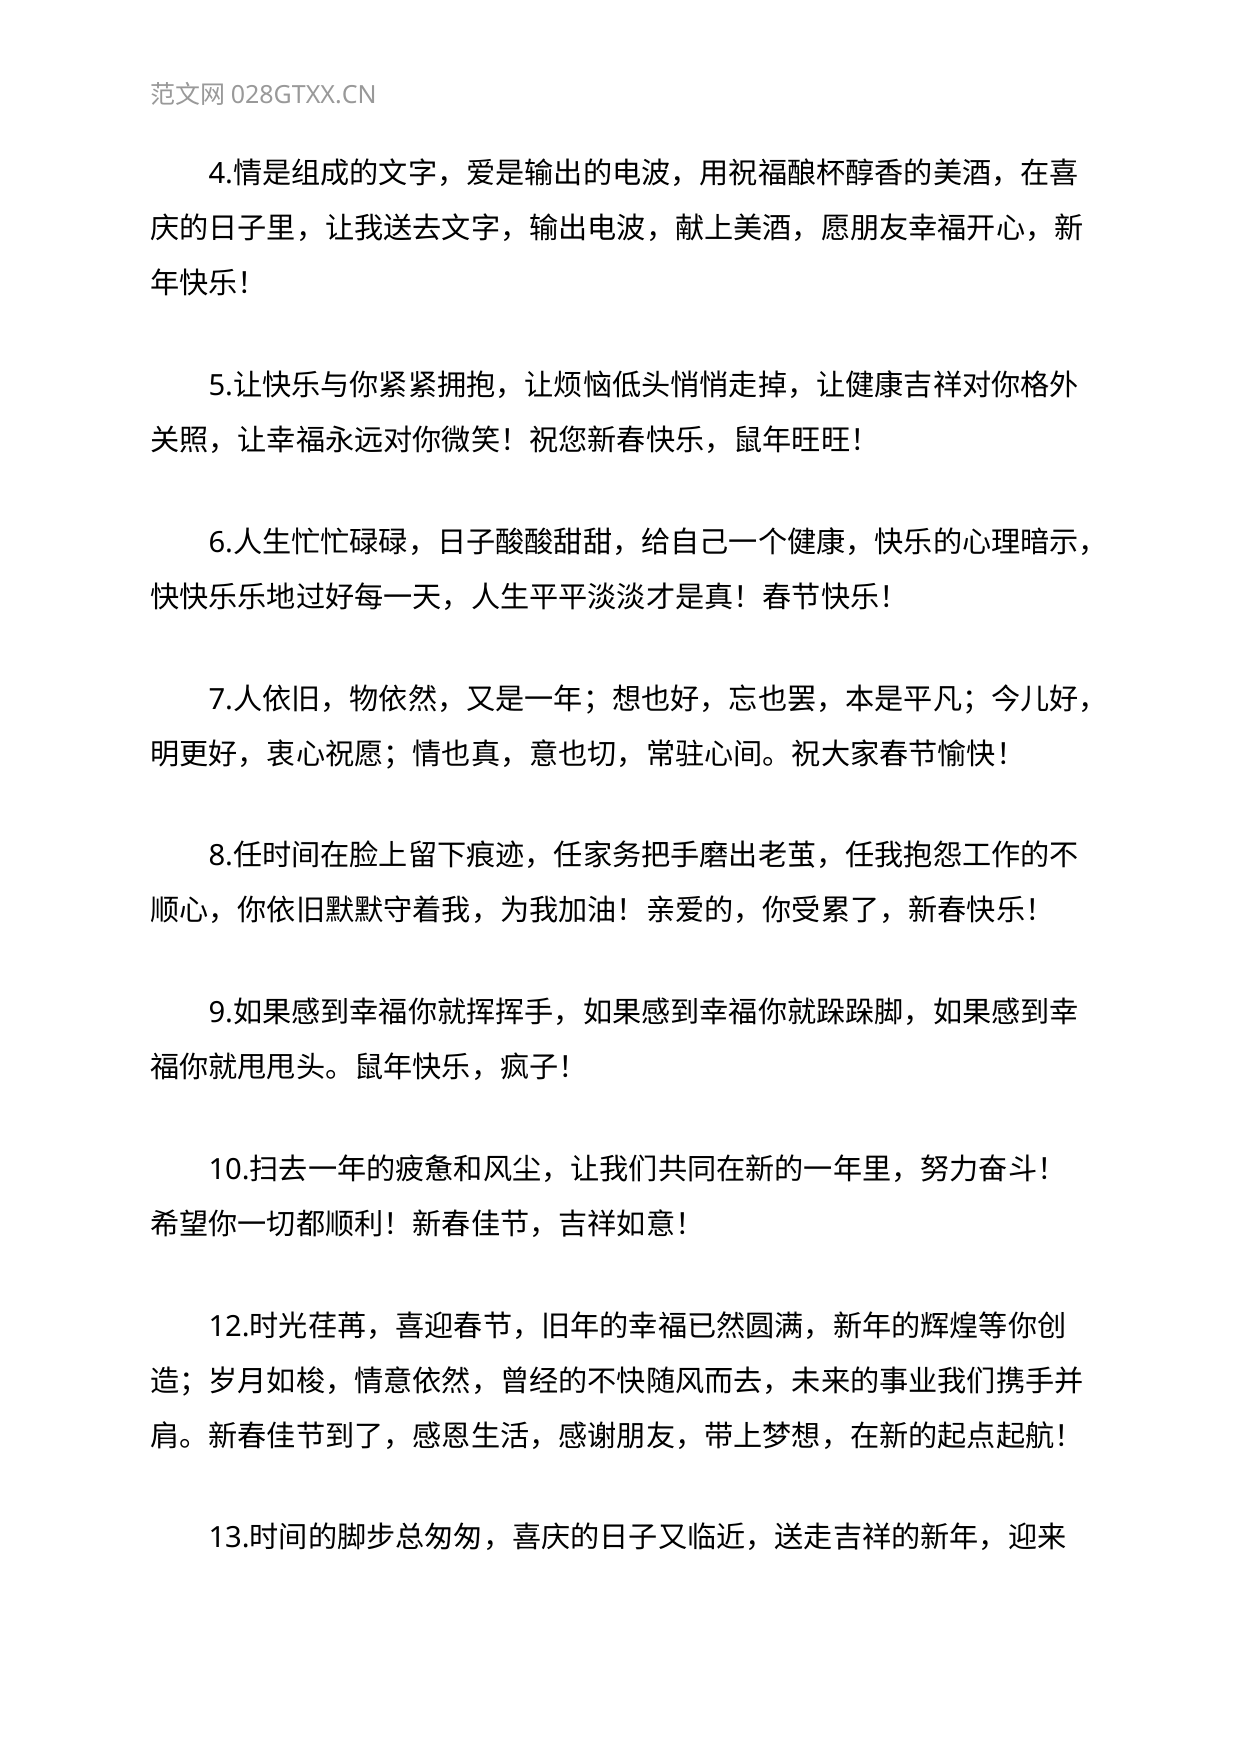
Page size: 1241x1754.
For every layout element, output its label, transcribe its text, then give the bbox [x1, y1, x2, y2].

text 5.让快乐与你紧紧拥抱，让烦恼低头悄悄走掉，让健康吉祥对你格外关照，让幸福永远对你微笑！祝您新春快乐，鼠年旺旺！ [150, 362, 1090, 459]
text 12.时光荏苒，喜迎春节，旧年的幸福已然圆满，新年的辉煌等你创造；岁月如梭，情意依然，曾经的不快随风而去，未来的事业我们携手并肩。新春佳节到了，感恩生活，感谢朋友，带上梦想，在新的起点起航！ [150, 1302, 1090, 1454]
text 9.如果感到幸福你就挥挥手，如果感到幸福你就跺跺脚，如果感到幸福你就甩甩头。鼠年快乐，疯子！ [150, 989, 1090, 1086]
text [150, 1514, 1090, 1556]
text 10.扫去一年的疲惫和风尘，让我们共同在新的一年里，努力奋斗！希望你一切都顺利！新春佳节，吉祥如意！ [150, 1146, 1090, 1243]
text 8.任时间在脸上留下痕迹，任家务把手磨出老茧，任我抱怨工作的不顺心，你依旧默默守着我，为我加油！亲爱的，你受累了，新春快乐！ [150, 832, 1090, 929]
text 6.人生忙忙碌碌，日子酸酸甜甜，给自己一个健康，快乐的心理暗示，快快乐乐地过好每一天，人生平平淡淡才是真！春节快乐！ [150, 518, 1090, 616]
text 4.情是组成的文字，爱是输出的电波，用祝福酿杯醇香的美酒，在喜庆的日子里，让我送去文字，输出电波，献上美酒，愿朋友幸福开心，新年快乐！ [150, 150, 1090, 302]
text 7.人依旧，物依然，又是一年；想也好，忘也罢，本是平凡；今儿好，明更好，衷心祝愿；情也真，意也切，常驻心间。祝大家春节愉快！ [150, 675, 1090, 772]
